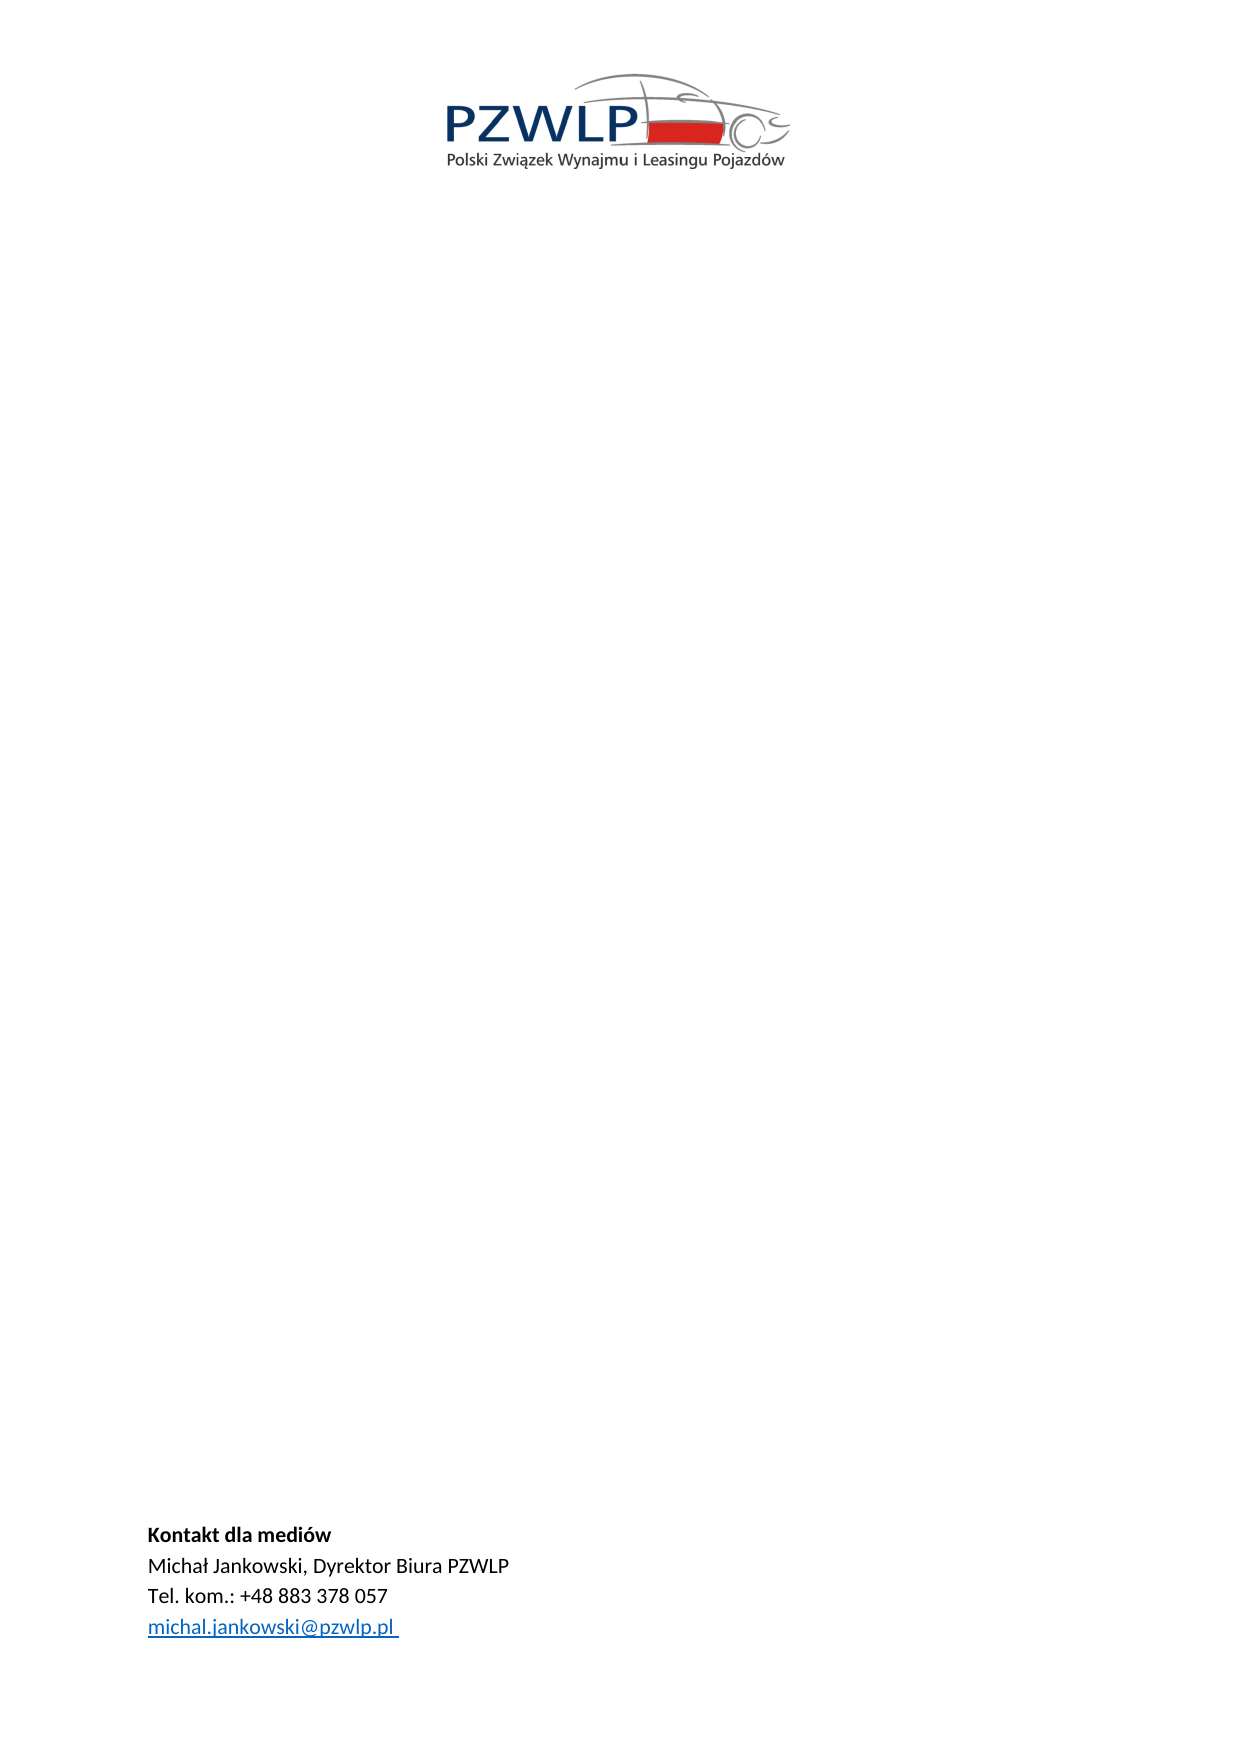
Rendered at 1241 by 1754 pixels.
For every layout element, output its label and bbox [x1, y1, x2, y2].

picture [447, 73, 793, 169]
